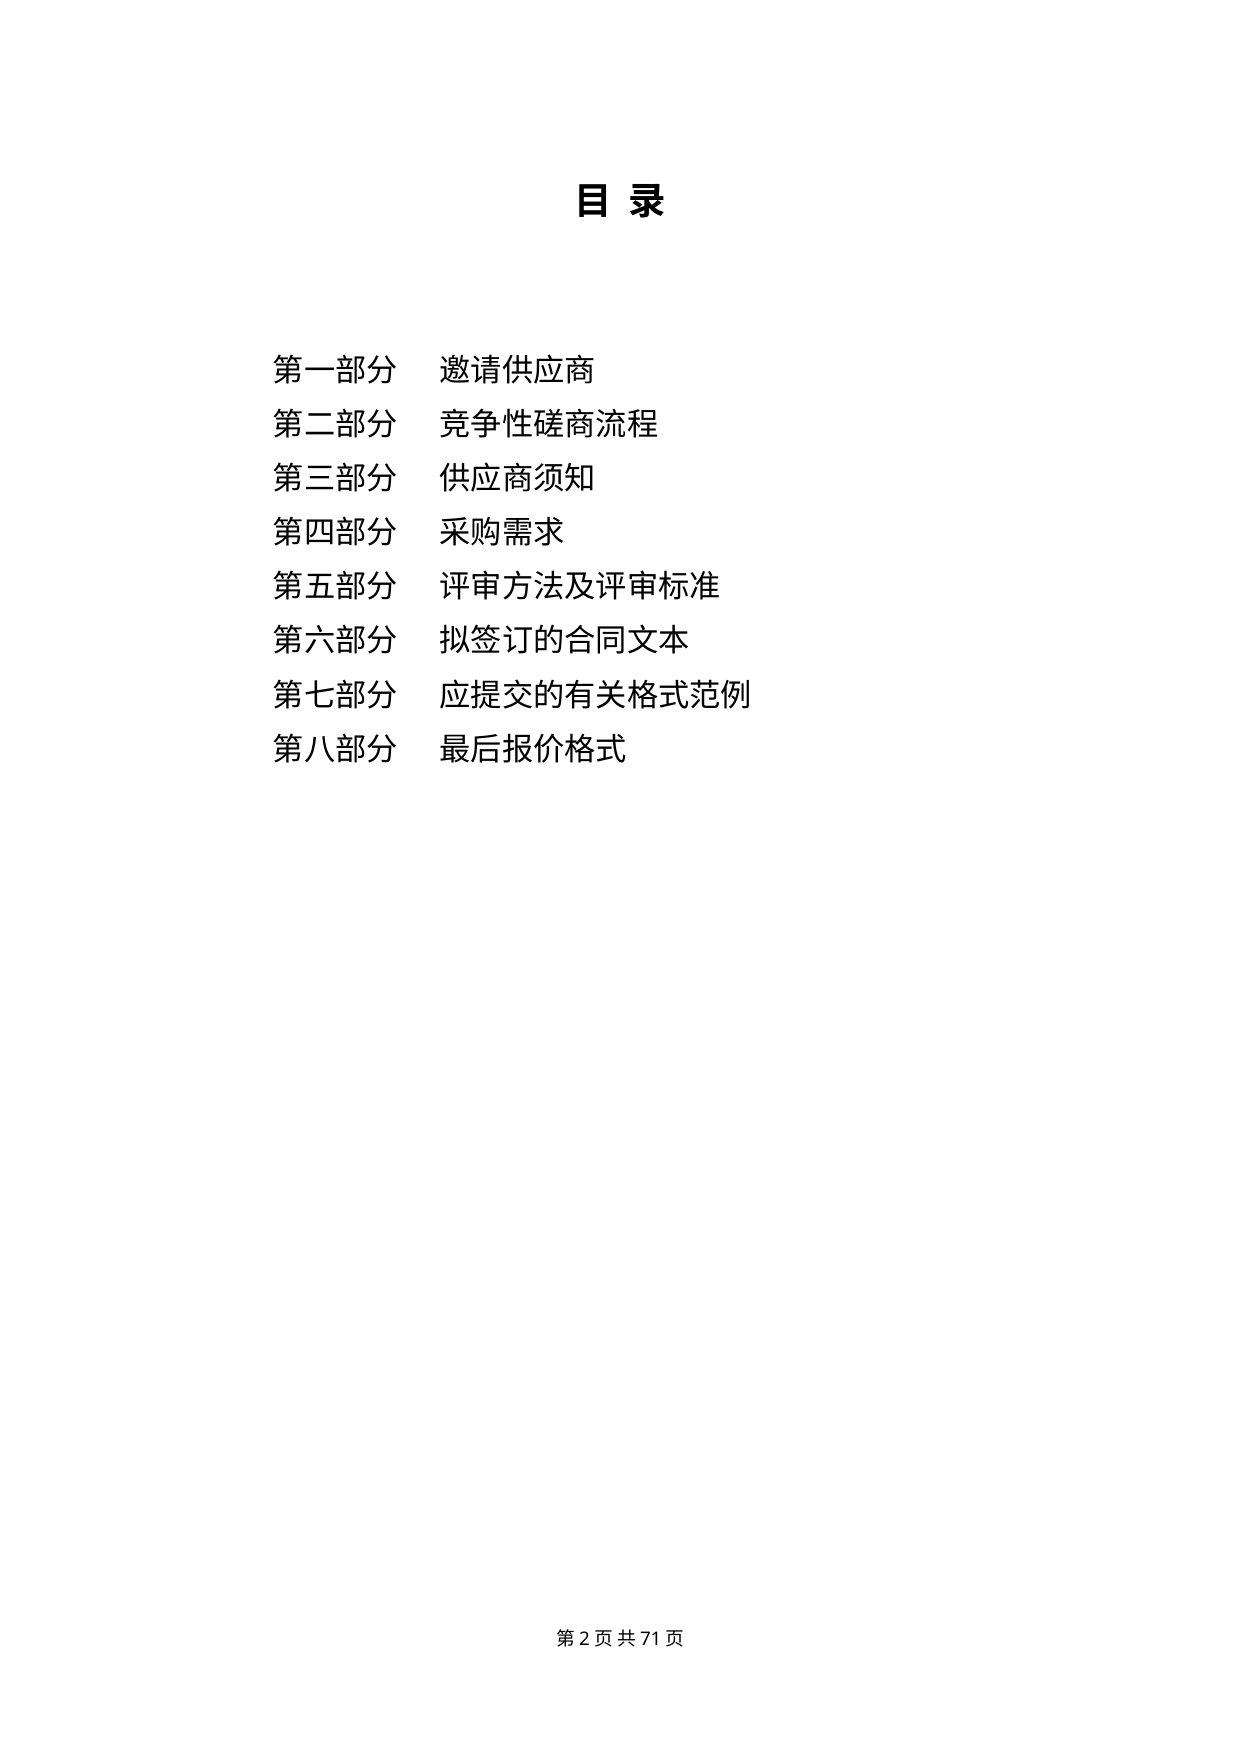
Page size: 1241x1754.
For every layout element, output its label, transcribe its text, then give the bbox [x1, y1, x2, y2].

text 第七部分 应提交的有关格式范例 [148, 670, 1092, 715]
text 第一部分 邀请供应商 [148, 345, 1092, 390]
text 第八部分 最后报价格式 [148, 724, 1092, 769]
text 第六部分 拟签订的合同文本 [148, 616, 1092, 661]
text 目 录 [148, 171, 1092, 225]
text 第四部分 采购需求 [148, 507, 1092, 552]
text 第二部分 竞争性磋商流程 [148, 399, 1092, 444]
text 第五部分 评审方法及评审标准 [148, 561, 1092, 607]
text 第三部分 供应商须知 [148, 453, 1092, 498]
